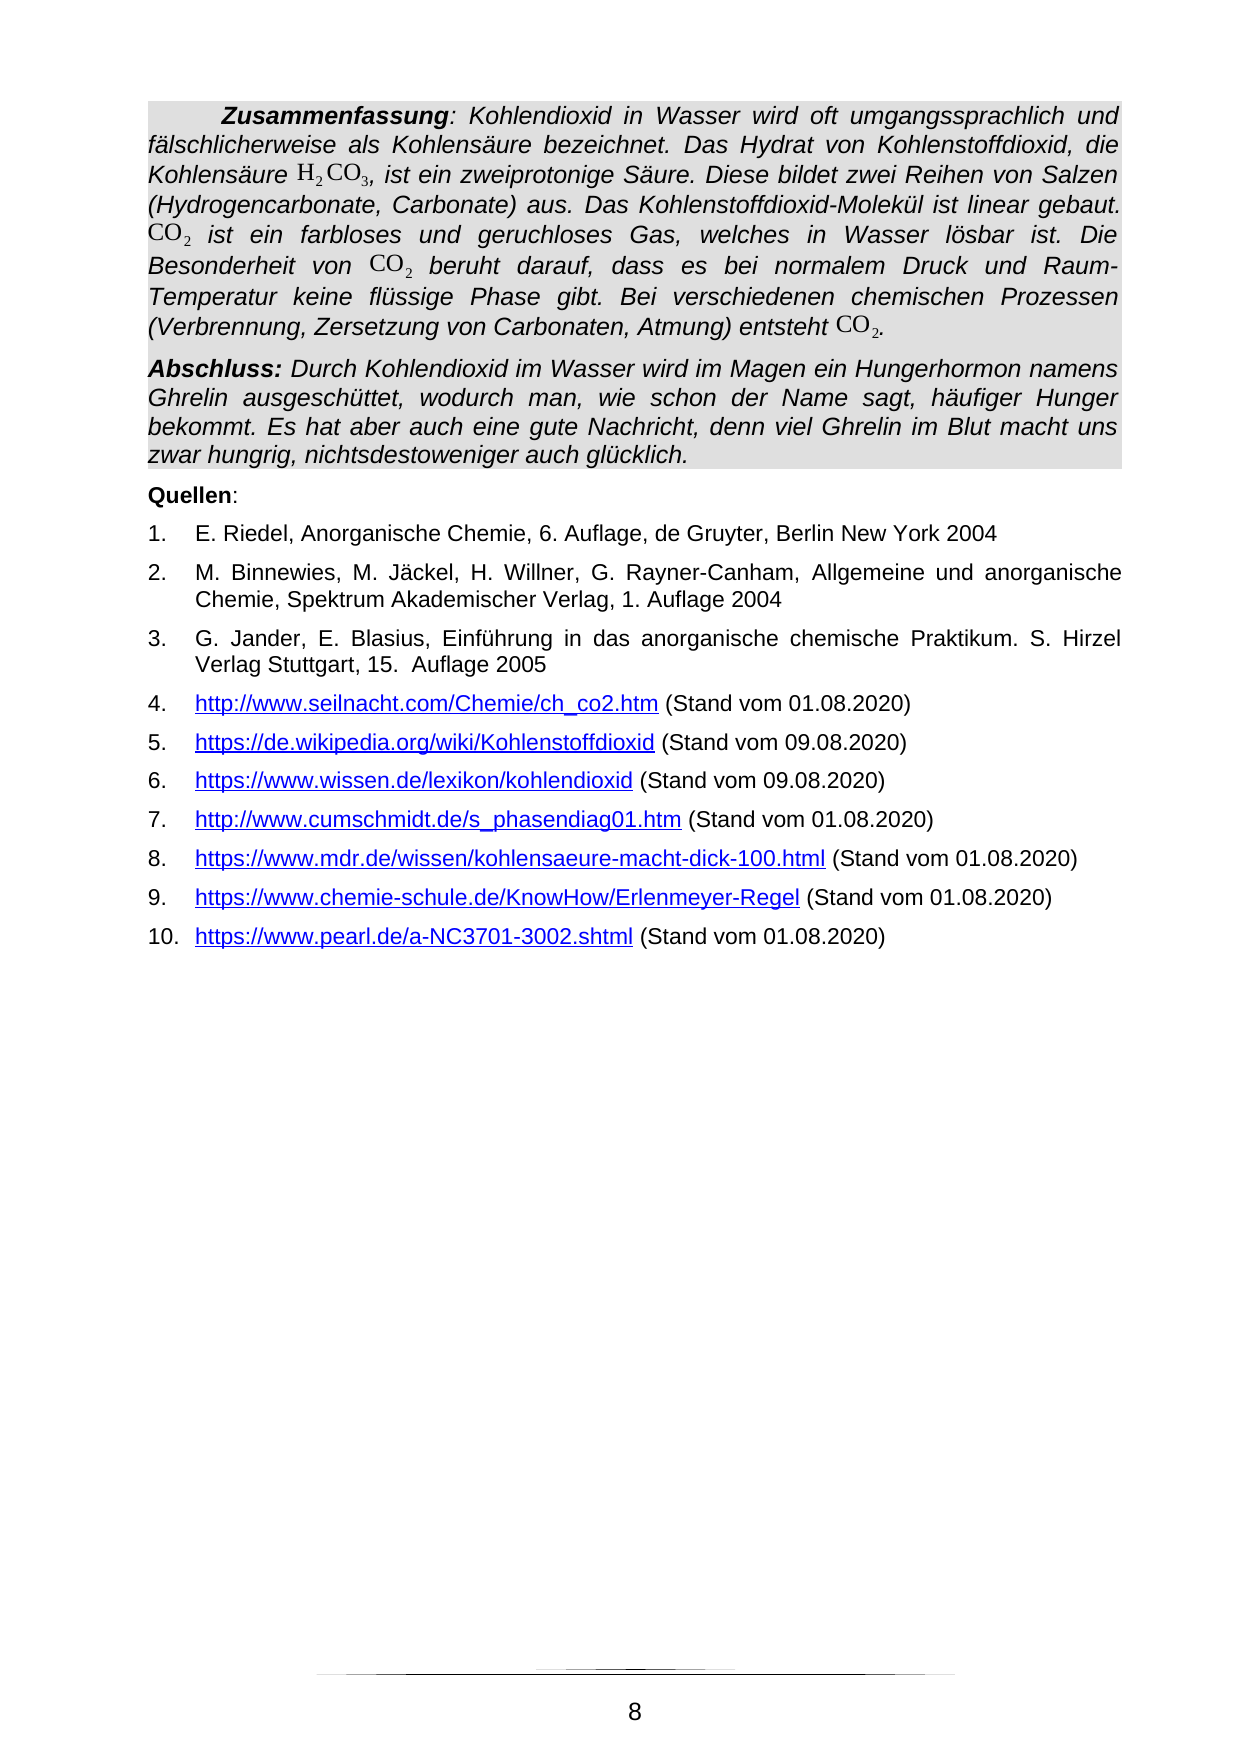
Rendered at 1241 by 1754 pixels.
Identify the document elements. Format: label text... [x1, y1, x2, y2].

list https://www.mdr.de/wissen/kohlensaeure-macht-dick-100.html (Stand vom 01.08.2020) [148, 845, 1122, 871]
list https://www.wissen.de/lexikon/kohlendioxid (Stand vom 09.08.2020) [148, 767, 1122, 794]
text Abschluss: Durch Kohlendioxid im Wasser wird im Magen ein Hungerhormon namens Ghrelin ausgeschüttet, wodurch man, wie schon der Name sagt, häufiger Hunger bekommt. Es hat aber auch eine gute Nachricht, denn viel Ghrelin im Blut macht uns zwar hungrig, nichtsdestoweniger auch glücklich. [148, 354, 1122, 469]
list http://www.cumschmidt.de/s_phasendiag01.htm (Stand vom 01.08.2020) [148, 806, 1122, 833]
list M. Binnewies, M. Jäckel, H. Willner, G. Rayner-Canham, Allgemeine und anorganische Chemie, Spektrum Akademischer Verlag, 1. Auflage 2004 [148, 559, 1122, 612]
text Quellen: [148, 482, 1122, 508]
list https://www.chemie-schule.de/KnowHow/Erlenmeyer-Regel (Stand vom 01.08.2020) [148, 884, 1122, 910]
list https://www.pearl.de/a-NC3701-3002.shtml (Stand vom 01.08.2020) [148, 923, 1122, 949]
list https://de.wikipedia.org/wiki/Kohlenstoffdioxid (Stand vom 09.08.2020) [148, 728, 1122, 755]
list G. Jander, E. Blasius, Einführung in das anorganische chemische Praktikum. S. Hirzel Verlag Stuttgart, 15. Auflage 2005 [148, 624, 1122, 677]
list E. Riedel, Anorganische Chemie, 6. Auflage, de Gruyter, Berlin New York 2004 [148, 520, 1122, 547]
list http://www.seilnacht.com/Chemie/ch_co2.htm (Stand vom 01.08.2020) [148, 690, 1122, 716]
text Zusammenfassung: Kohlendioxid in Wasser wird oft umgangssprachlich und fälschlicherweise als Kohlensäure bezeichnet. Das Hydrat von Kohlenstoffdioxid, die Kohlensäure , ist ein zweiprotonige Säure. Diese bildet zwei Reihen von Salzen (Hydrogencarbonate, Carbonate) aus. Das Kohlenstoffdioxid-Molekül ist linear gebaut. ist ein farbloses und geruchloses Gas, welches in Wasser lösbar ist. Die Besonderheit von beruht darauf, dass es bei normalem Druck und Raum-Temperatur keine flüssige Phase gibt. Bei verschiedenen chemischen Prozessen (Verbrennung, Zersetzung von Carbonaten, Atmung) entsteht . [148, 101, 1122, 342]
